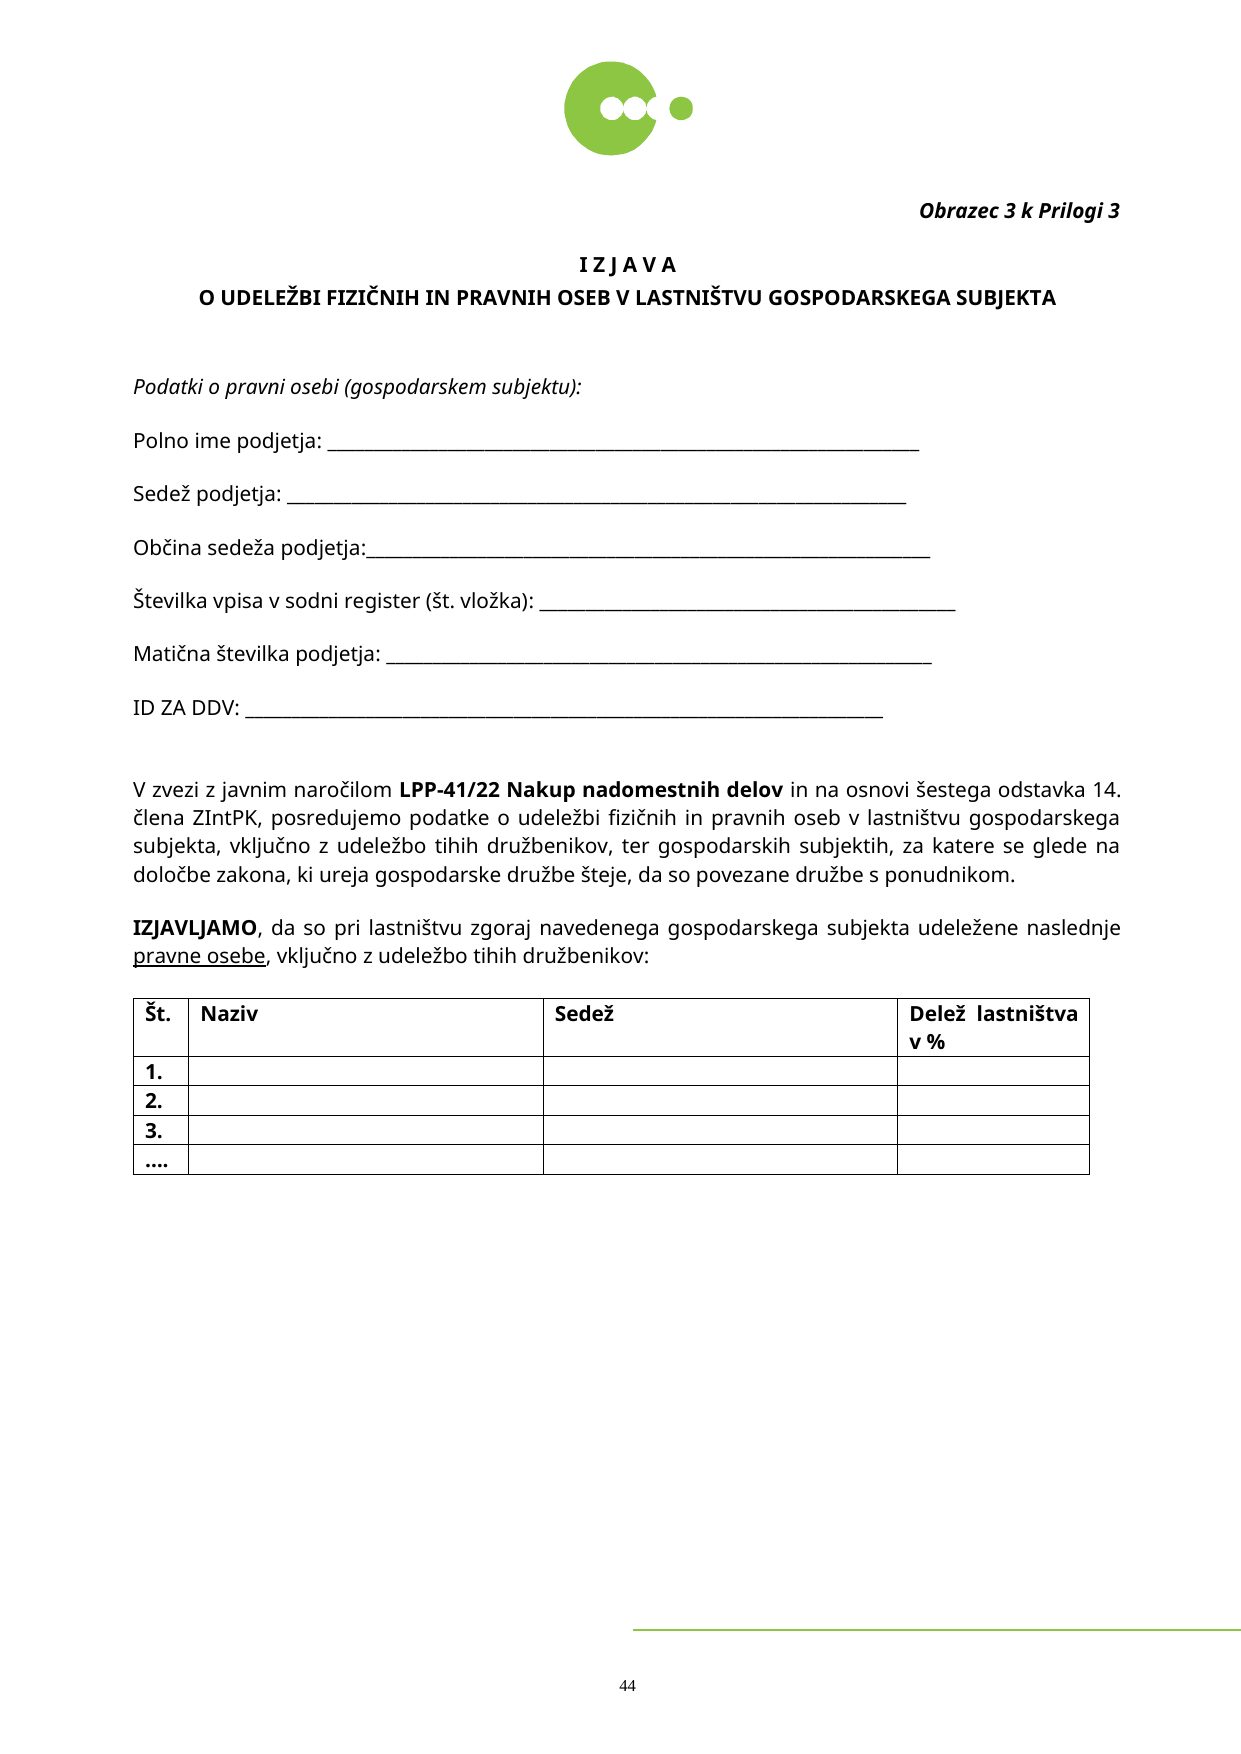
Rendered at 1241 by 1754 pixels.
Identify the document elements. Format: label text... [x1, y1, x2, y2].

text IZJAVLJAMO, da so pri lastništvu zgoraj navedenega gospodarskega subjekta udeležene naslednje pravne osebe, vključno z udeležbo tihih družbenikov: [133, 913, 1122, 969]
table_cell [189, 1145, 543, 1174]
table_cell 1. [134, 1057, 188, 1085]
text Polno ime podjetja: ________________________________________________________________ [133, 426, 1122, 454]
table_header Delež lastništva v % [898, 999, 1089, 1056]
table_cell [189, 1116, 543, 1144]
table_cell [189, 1086, 543, 1115]
table_cell [898, 1057, 1089, 1085]
text Matična številka podjetja: ___________________________________________________________ [133, 639, 1122, 668]
table_cell [544, 1086, 897, 1115]
table_cell [544, 1145, 897, 1174]
table_header Sedež [544, 999, 897, 1056]
table_cell [189, 1057, 543, 1085]
table_header Naziv [189, 999, 543, 1056]
text Podatki o pravni osebi (gospodarskem subjektu): [133, 372, 1122, 401]
text O UDELEŽBI FIZIČNIH IN PRAVNIH OSEB V LASTNIŠTVU GOSPODARSKEGA SUBJEKTA [133, 283, 1122, 311]
table_cell 2. [134, 1086, 188, 1115]
text V zvezi z javnim naročilom LPP-41/22 Nakup nadomestnih delov in na osnovi šestega odstavka 14. člena ZIntPK, posredujemo podatke o udeležbi fizičnih in pravnih oseb v lastništvu gospodarskega subjekta, vključno z udeležbo tihih družbenikov, ter gospodarskih subjektih, za katere se glede na določbe zakona, ki ureja gospodarske družbe šteje, da so povezane družbe s ponudnikom. [133, 775, 1122, 888]
text ID ZA DDV: _____________________________________________________________________ [133, 693, 1122, 721]
table_cell [544, 1057, 897, 1085]
table_cell [898, 1145, 1089, 1174]
table_cell [898, 1116, 1089, 1144]
table_header Št. [134, 999, 188, 1056]
text Občina sedeža podjetja:_____________________________________________________________ [133, 533, 1122, 561]
table_cell [544, 1116, 897, 1144]
text Sedež podjetja: ___________________________________________________________________ [133, 479, 1122, 508]
table_cell 3. [134, 1116, 188, 1144]
text Številka vpisa v sodni register (št. vložka): _____________________________________________ [133, 586, 1122, 614]
text Obrazec 3 k Prilogi 3 [133, 196, 1122, 225]
text I Z J A V A [133, 250, 1122, 279]
table_cell …. [134, 1145, 188, 1174]
table_cell [898, 1086, 1089, 1115]
